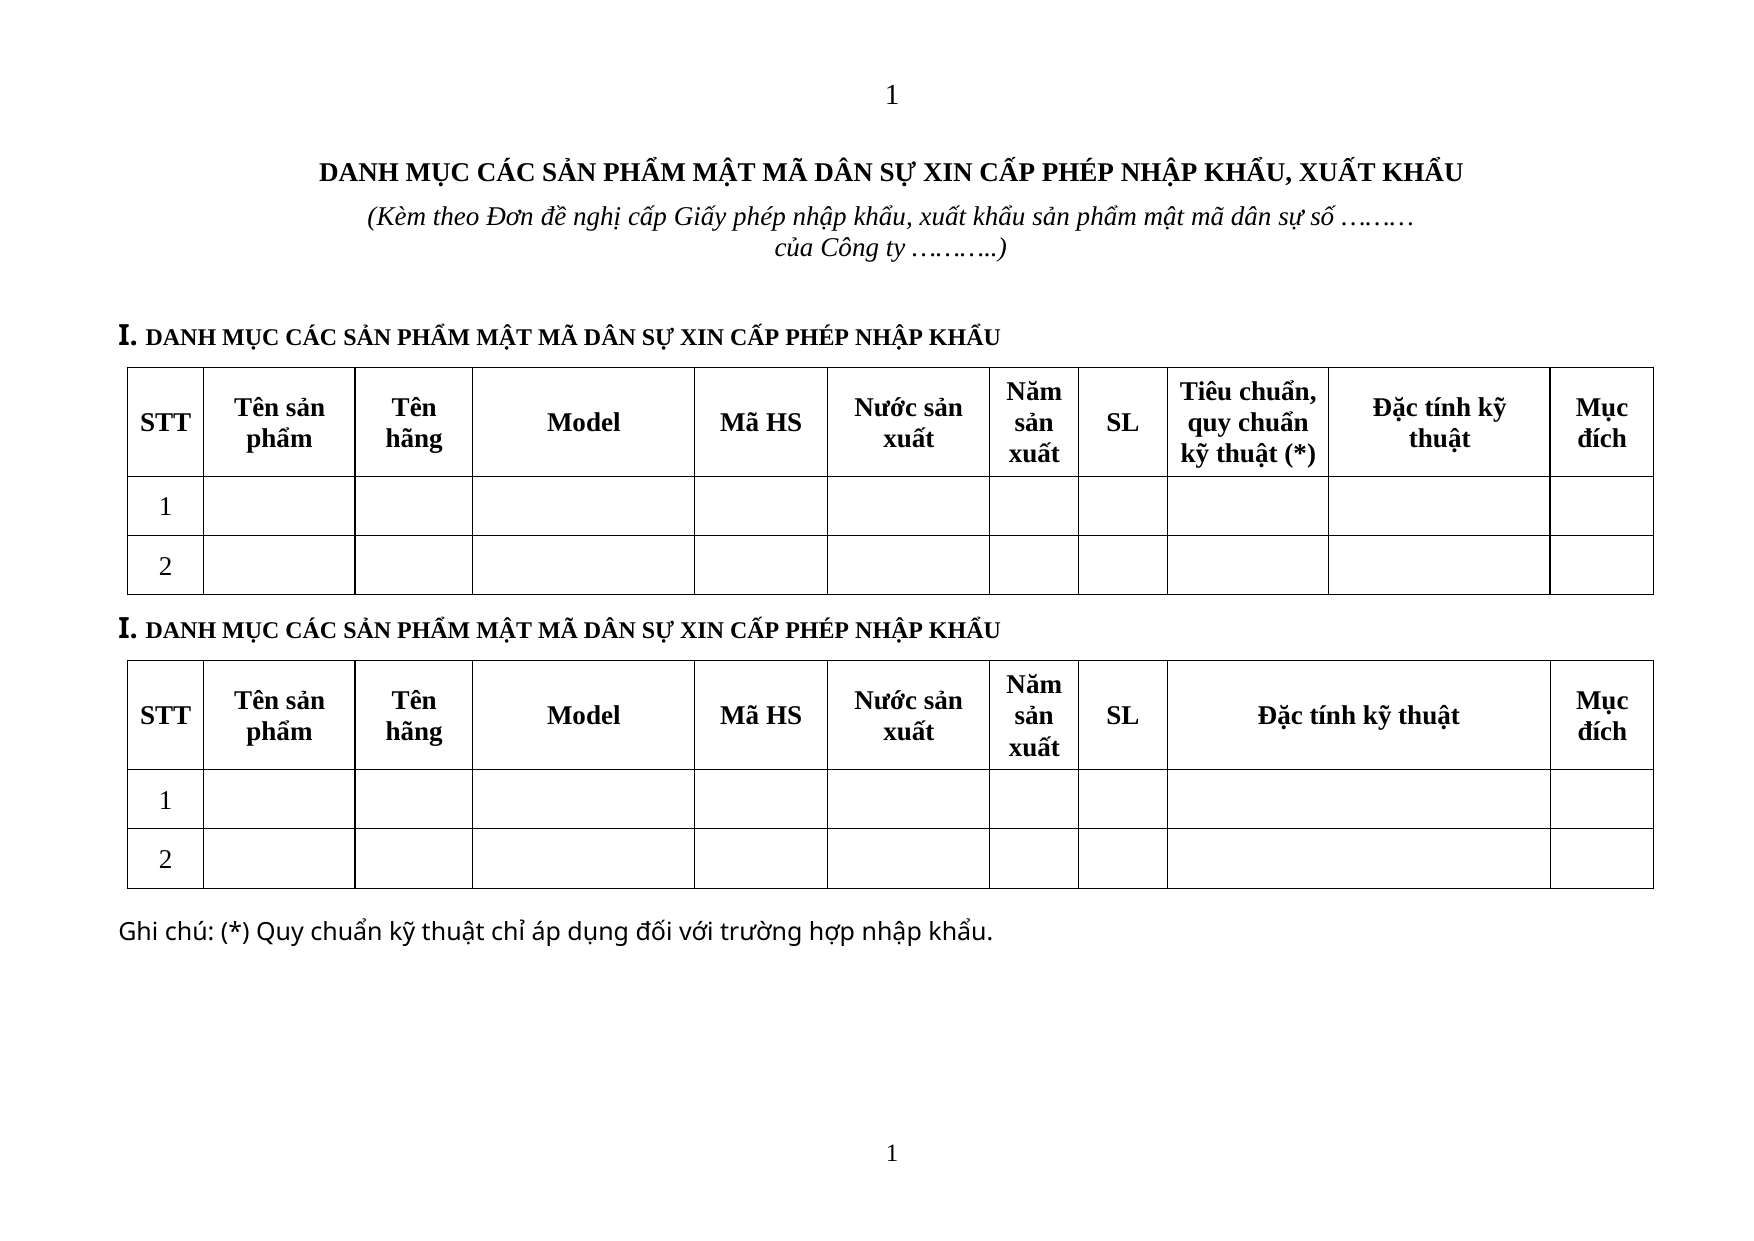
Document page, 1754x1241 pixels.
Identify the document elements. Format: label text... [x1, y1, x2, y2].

table_cell [1551, 477, 1653, 535]
table_header Tên sản phẩm [204, 661, 354, 769]
table_header Mục đích [1551, 368, 1653, 476]
table_cell [204, 536, 354, 594]
table_cell [1168, 477, 1328, 535]
table_header Model [473, 368, 694, 476]
table_cell [1079, 770, 1167, 828]
table_header Tên hãng [356, 661, 472, 769]
table_header Đặc tính kỹ thuật [1329, 368, 1549, 476]
table_header Model [473, 661, 694, 769]
table_header Tiêu chuẩn, quy chuẩn kỹ thuật (*) [1168, 368, 1328, 476]
table_cell [356, 829, 472, 887]
table_cell [828, 477, 989, 535]
text DANH MỤC CÁC SẢN PHẨM MẬT MÃ DÂN SỰ XIN CẤP PHÉP NHẬP KHẨU, XUẤT KHẨU [118, 156, 1665, 187]
table_header Mã HS [695, 368, 827, 476]
table_cell [473, 536, 694, 594]
table_cell [828, 536, 989, 594]
table_cell 1 [128, 770, 203, 828]
table_header Tên sản phẩm [204, 368, 354, 476]
table_cell [695, 477, 827, 535]
table_cell [356, 770, 472, 828]
table_header Năm sản xuất [990, 661, 1078, 769]
text (Kèm theo Đơn đề nghị cấp Giấy phép nhập khẩu, xuất khẩu sản phẩm mật mã dân sự số ……… của Công ty ………..) [118, 200, 1665, 262]
table_cell [1551, 770, 1653, 828]
table_cell [1329, 536, 1549, 594]
table_cell [473, 770, 694, 828]
table_cell [695, 536, 827, 594]
table_header SL [1079, 368, 1167, 476]
table_cell 1 [128, 477, 203, 535]
table_cell [473, 829, 694, 887]
table_header Mã HS [695, 661, 827, 769]
table_cell [990, 770, 1078, 828]
table_cell [990, 536, 1078, 594]
text Ghi chú: (*) Quy chuẩn kỹ thuật chỉ áp dụng đối với trường hợp nhập khẩu. [118, 913, 1665, 947]
table_cell [990, 829, 1078, 887]
table_cell [1168, 536, 1328, 594]
table_cell [695, 770, 827, 828]
table_cell [1079, 829, 1167, 887]
table_cell [356, 536, 472, 594]
table_cell [990, 477, 1078, 535]
table_cell [1551, 536, 1653, 594]
table_header SL [1079, 661, 1167, 769]
table_cell [828, 770, 989, 828]
table_cell [356, 477, 472, 535]
table_cell [204, 477, 354, 535]
table_cell [1079, 536, 1167, 594]
table_header Đặc tính kỹ thuật [1168, 661, 1550, 769]
table_cell [828, 829, 989, 887]
table_header Tên hãng [356, 368, 472, 476]
table_cell [1551, 829, 1653, 887]
table_header Năm sản xuất [990, 368, 1078, 476]
table_cell [473, 477, 694, 535]
table_header STT [128, 661, 203, 769]
table_header Nước sản xuất [828, 661, 989, 769]
table_cell [1079, 477, 1167, 535]
table_cell 2 [128, 536, 203, 594]
table_cell [204, 829, 354, 887]
table_header STT [128, 368, 203, 476]
table_cell 2 [128, 829, 203, 887]
table_header Mục đích [1551, 661, 1653, 769]
table_cell [204, 770, 354, 828]
list I. DANH MỤC CÁC SẢN PHẨM MẬT MÃ DÂN SỰ XIN CẤP PHÉP NHẬP KHẨU [118, 314, 1665, 354]
table_cell [1168, 829, 1550, 887]
list I. DANH MỤC CÁC SẢN PHẨM MẬT MÃ DÂN SỰ XIN CẤP PHÉP NHẬP KHẨU [118, 608, 1665, 647]
table_cell [695, 829, 827, 887]
table_cell [1329, 477, 1549, 535]
table_header Nước sản xuất [828, 368, 989, 476]
table_cell [1168, 770, 1550, 828]
